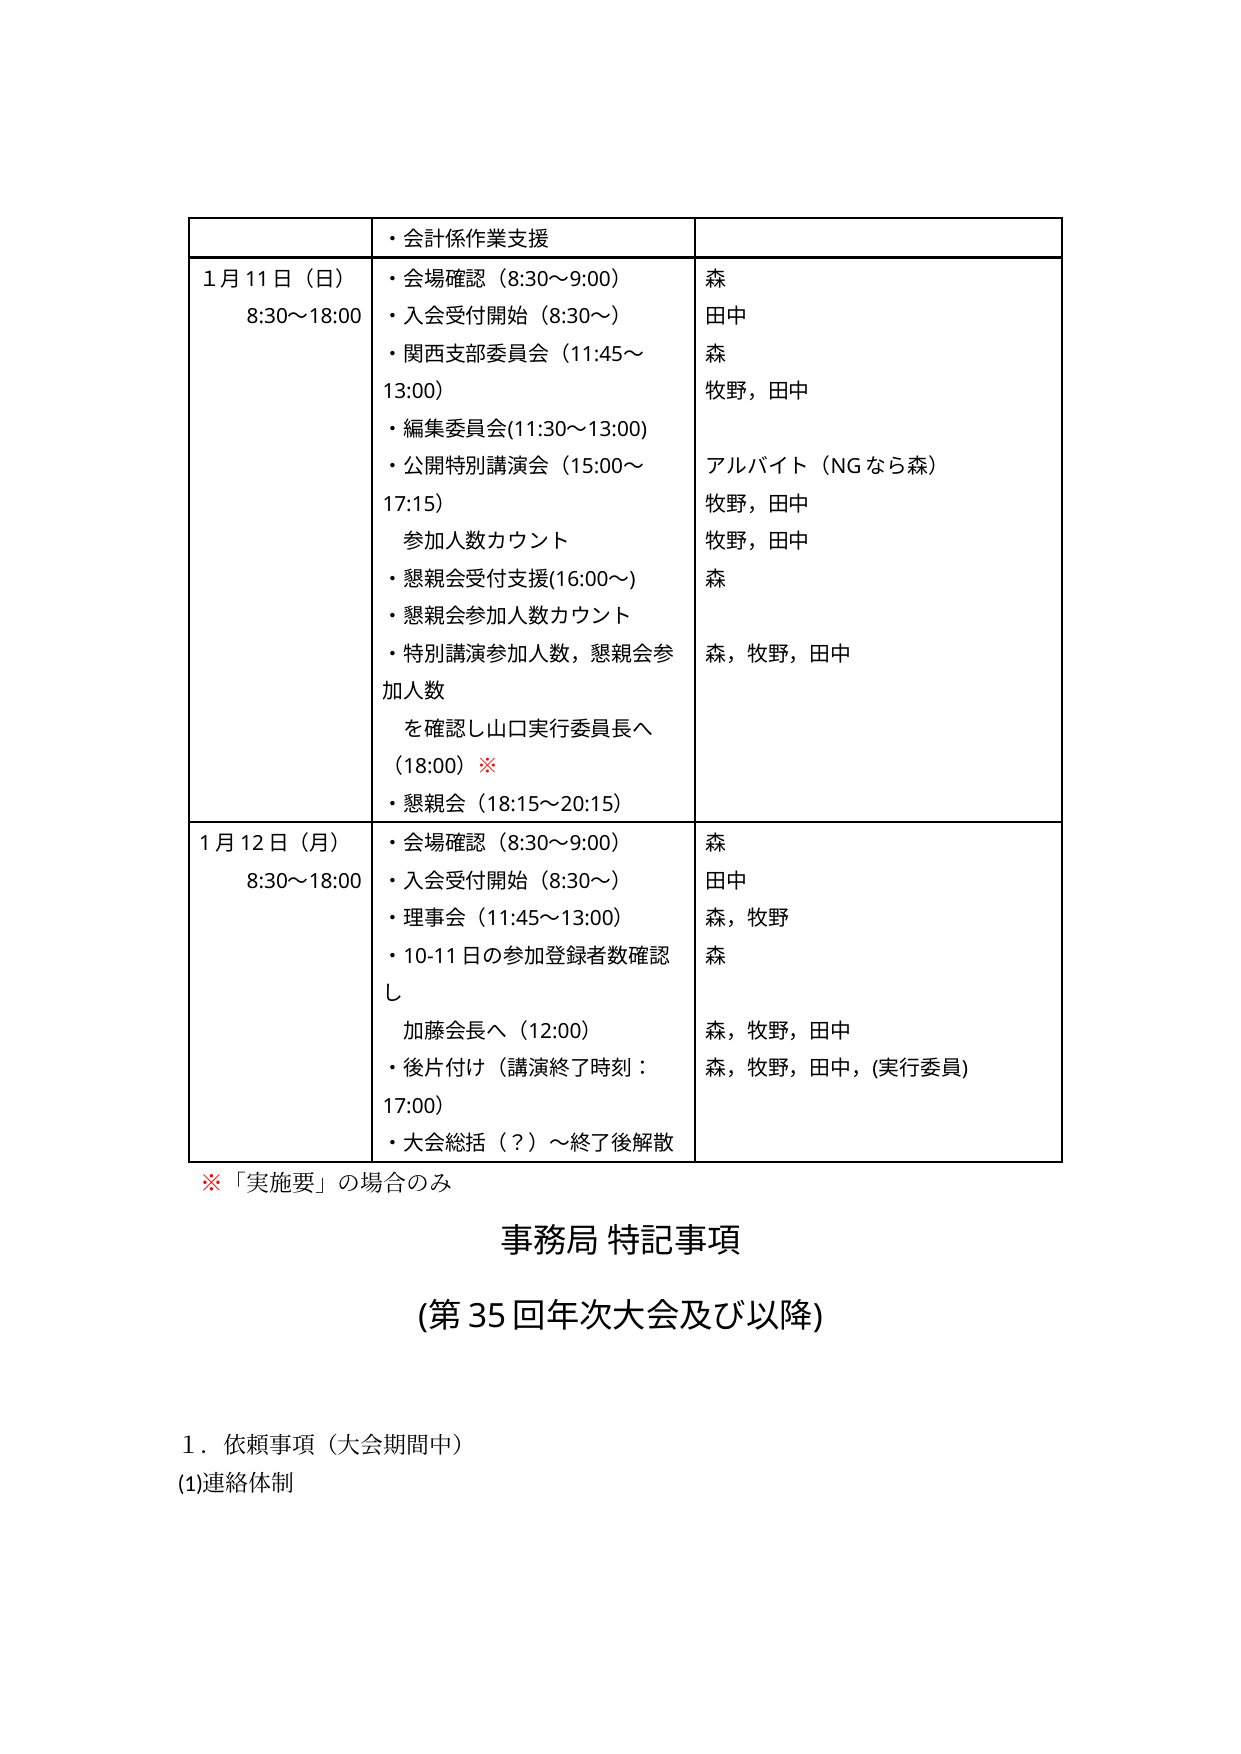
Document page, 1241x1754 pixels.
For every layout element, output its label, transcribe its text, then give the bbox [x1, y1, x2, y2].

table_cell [696, 219, 1061, 256]
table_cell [373, 219, 694, 256]
text (1)連絡体制 [177, 1463, 1063, 1500]
table_cell 森 田中 森，牧野 森 森，牧野，田中 森，牧野，田中，(実行委員) [696, 823, 1061, 1161]
table_cell 1月12日（月） 8:30～18:00 [190, 823, 371, 1161]
table_cell 森 田中 森 牧野，田中 アルバイト（NGなら森） 牧野，田中 牧野，田中 森 森，牧野，田中 [696, 259, 1061, 821]
text ※「実施要」の場合のみ [177, 1163, 1063, 1200]
table_cell １月11日（日） 8:30～18:00 [190, 259, 371, 821]
table_cell ・会場確認（8:30～9:00） ・入会受付開始（8:30～） ・理事会（11:45～13:00） ・10-11日の参加登録者数確認し 加藤会長へ（12:00） ・後片付け（講演終了時刻：17:00） ・大会総括（？）～終了後解散 [373, 823, 694, 1161]
table_cell ・会場確認（8:30～9:00） ・入会受付開始（8:30～） ・関西支部委員会（11:45～13:00） ・編集委員会(11:30～13:00) ・公開特別講演会（15:00～17:15） 参加人数カウント ・懇親会受付支援(16:00～) ・懇親会参加人数カウント ・特別講演参加人数，懇親会参加人数 を確認し山口実行委員長へ（18:00）※ ・懇親会（18:15～20:15） [373, 259, 694, 821]
text (第35回年次大会及び以降) [177, 1275, 1063, 1350]
text １．依頼事項（大会期間中） [177, 1425, 1063, 1463]
text 事務局 特記事項 [177, 1200, 1063, 1275]
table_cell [190, 219, 371, 256]
